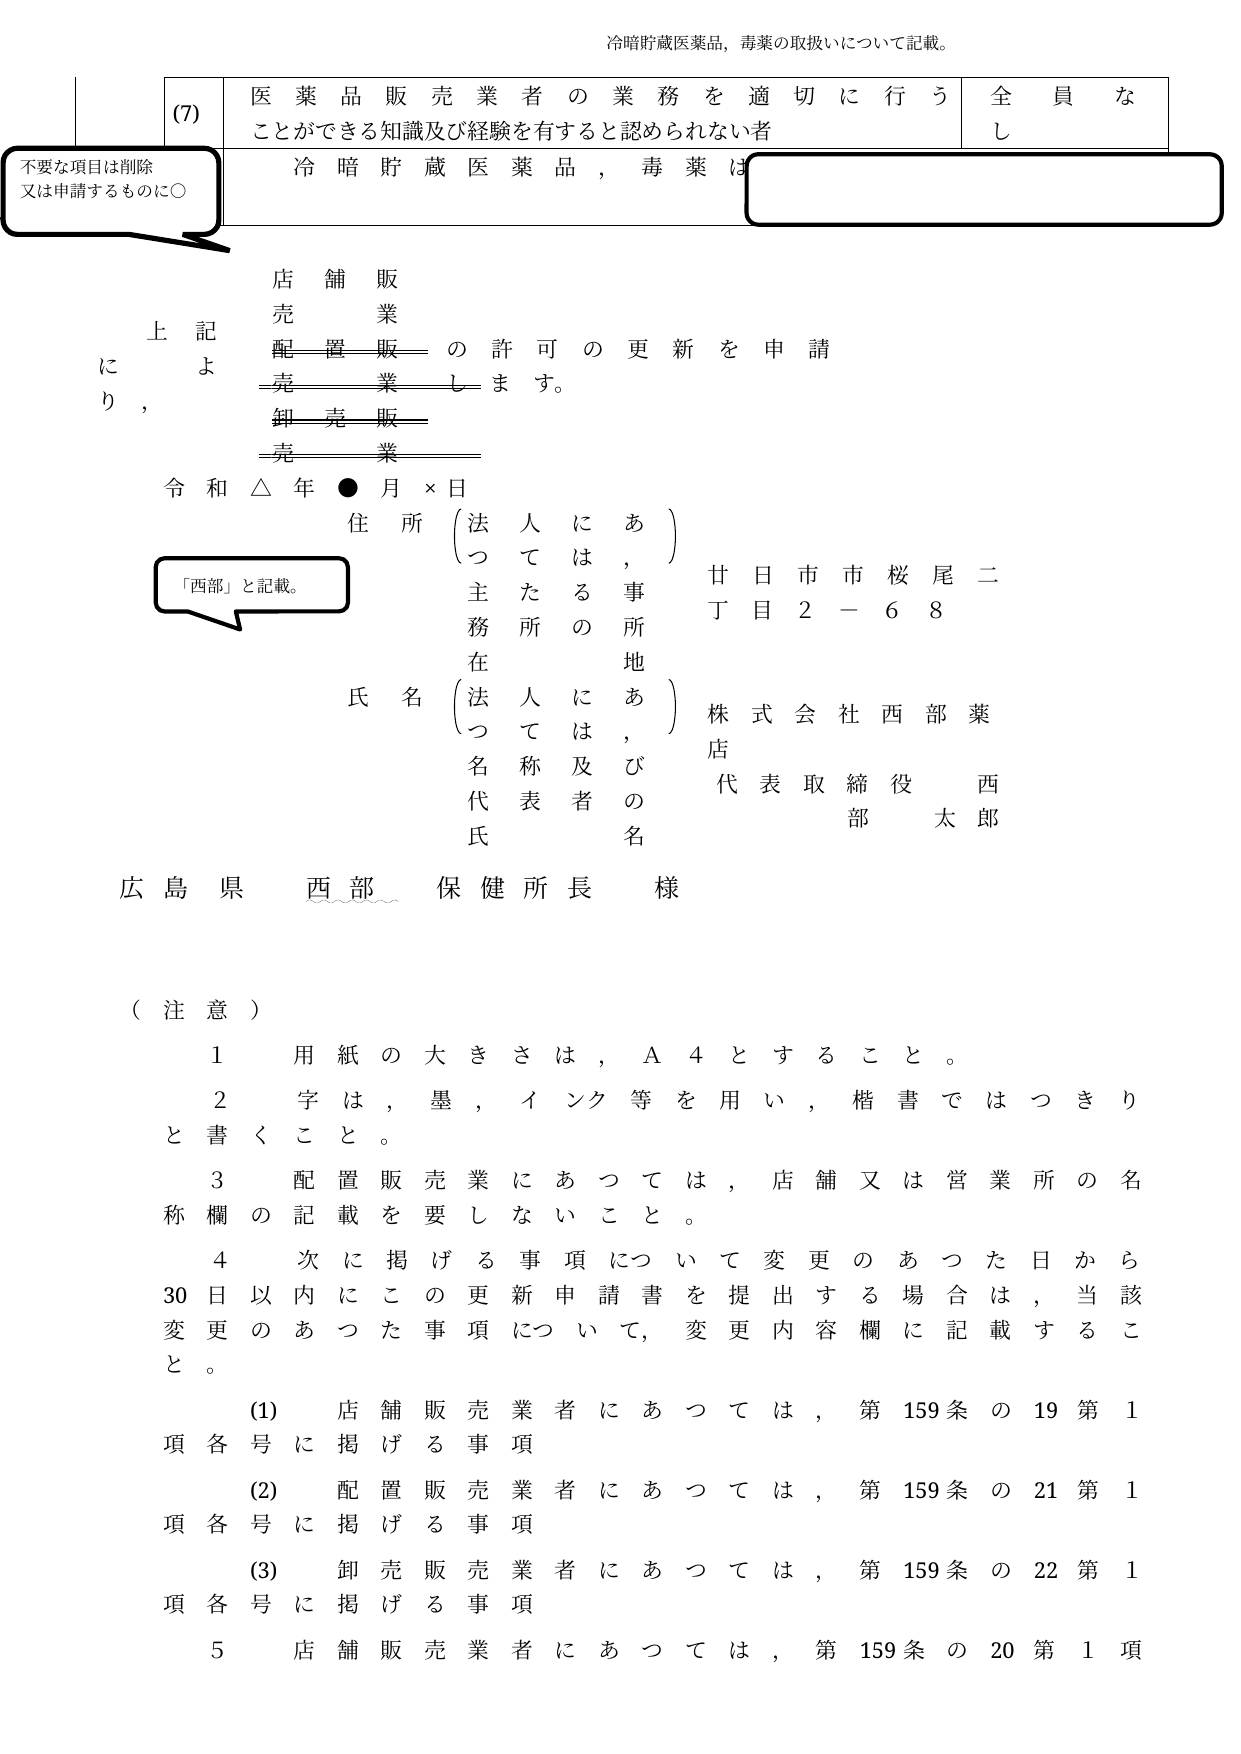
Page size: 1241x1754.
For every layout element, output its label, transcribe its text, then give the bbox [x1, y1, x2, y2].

table_cell (7) [165, 78, 223, 147]
text (3) 卸売販売業者にあつては，第159条の22第１項各号に掲げる事項 [76, 1551, 1164, 1621]
text ２ 字は，墨，インク等を用い，楷書ではつきりと書くこと。 [76, 1082, 1164, 1151]
table_header 廿日市市桜尾二丁目２－６８ [677, 504, 1031, 678]
table_header 住所 [86, 504, 455, 678]
table_cell 医薬品販売業者の業務を適切に行うことができる知識及び経験を有すると認められない者 [224, 78, 961, 147]
text (1) 店舗販売業者にあつては，第159条の19第１項各号に掲げる事項 [76, 1391, 1164, 1461]
text (2) 配置販売業者にあつては，第159条の21第１項各号に掲げる事項 [76, 1471, 1164, 1541]
text ３ 配置販売業にあつては，店舗又は営業所の名称欄の記載を要しないこと。 [76, 1162, 1164, 1231]
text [76, 1631, 1164, 1666]
table_cell [86, 226, 862, 261]
table_cell 全員なし [962, 78, 1168, 147]
table_header 法人にあつては，主たる事務所の所在地 [455, 504, 677, 678]
text １ 用紙の大きさは，Ａ４とすること。 [76, 1036, 1164, 1071]
text （注意） [76, 991, 1164, 1026]
text ４ 次に掲げる事項について変更のあつた日から30日以内にこの更新申請書を提出する場合は，当該変更のあつた事項について，変更内容欄に記載すること。 [76, 1242, 1164, 1381]
table_cell の許可の更新を申請します。 [430, 261, 862, 469]
table_cell 株式会社西部薬店 代表取締役 西部 太郎 [677, 678, 1031, 852]
table_cell 氏名 [86, 678, 455, 852]
table_cell 冷暗貯蔵医薬品，毒薬は取り扱わない。 [224, 149, 1168, 225]
table_cell 店舗販売業 配置販売業 卸売販売業 [249, 261, 430, 469]
text 令和△年●月×日 [76, 469, 1164, 504]
text 広島県 西部 保健所長 様 [76, 852, 1164, 922]
table_cell 上記により， [86, 261, 249, 469]
table_cell 法人にあつては，名称及び代表者の氏名 [455, 678, 677, 852]
